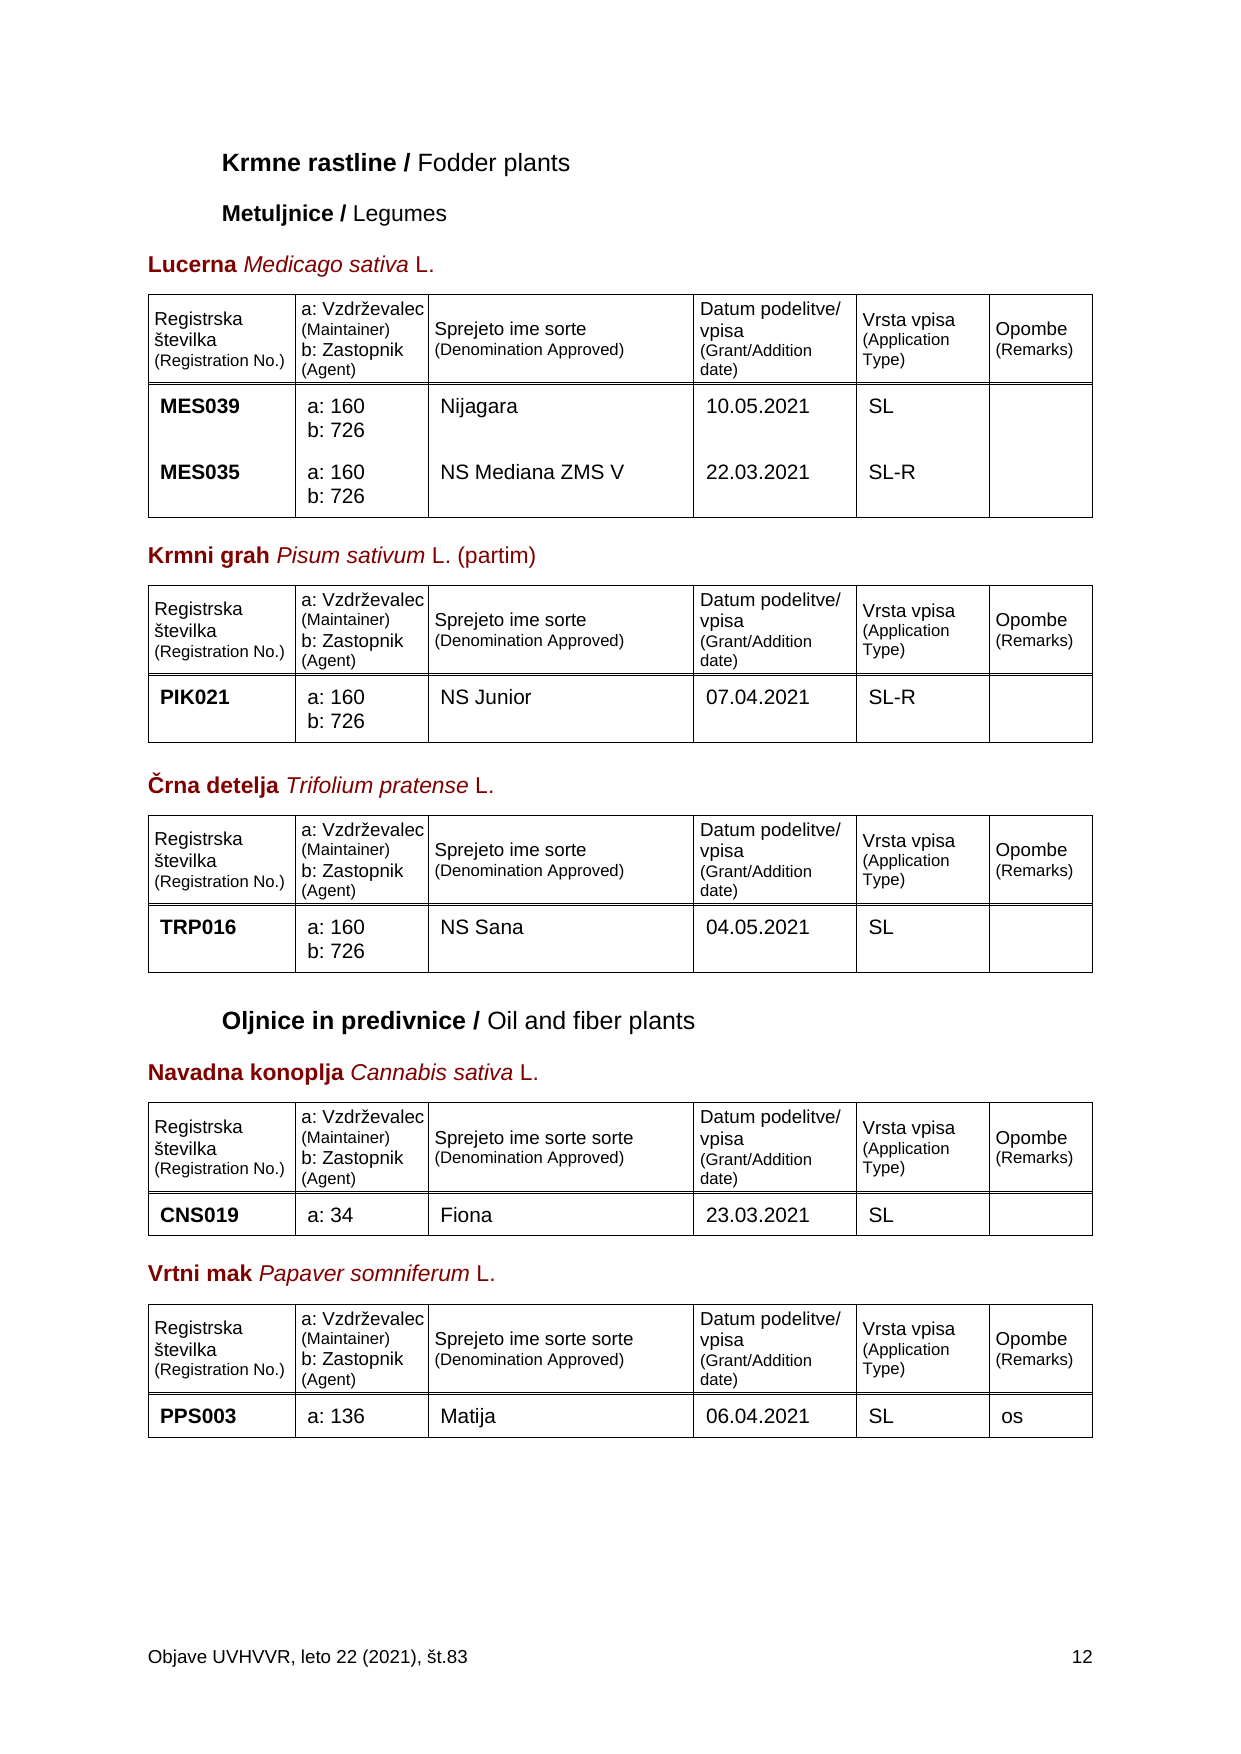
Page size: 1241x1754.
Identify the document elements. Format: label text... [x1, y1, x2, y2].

table_header Vrsta vpisa (Application Type) [857, 1103, 989, 1191]
table_cell [990, 906, 1092, 972]
table_cell PPS003 [149, 1395, 295, 1437]
table_cell SL [857, 1194, 989, 1235]
table_cell 07.04.2021 [694, 676, 856, 742]
table_header Sprejeto ime sorte (Denomination Approved) [429, 816, 693, 903]
table_header Opombe (Remarks) [990, 295, 1092, 382]
table_cell [990, 676, 1092, 742]
table_header a: Vzdrževalec (Maintainer) b: Zastopnik (Agent) [296, 295, 428, 382]
table_header Registrska številka (Registration No.) [149, 586, 295, 673]
table_cell 06.04.2021 [694, 1395, 856, 1437]
table_header Datum podelitve/ vpisa (Grant/Addition date) [694, 586, 856, 673]
table_cell a: 160 b: 726 [296, 906, 428, 972]
table_cell SL-R [857, 676, 989, 742]
table_header Opombe (Remarks) [990, 586, 1092, 673]
table_cell 22.03.2021 [694, 451, 856, 517]
text Vrtni mak Papaver somniferum L. [148, 1260, 1092, 1287]
table_cell a: 160 b: 726 [296, 451, 428, 517]
table_cell Matija [429, 1395, 693, 1437]
table_header Sprejeto ime sorte (Denomination Approved) [429, 586, 693, 673]
table_header Sprejeto ime sorte (Denomination Approved) [429, 295, 693, 382]
table_header Registrska številka (Registration No.) [149, 1103, 295, 1191]
text Navadna konoplja Cannabis sativa L. [148, 1059, 1092, 1085]
table_header Sprejeto ime sorte sorte (Denomination Approved) [429, 1103, 693, 1191]
table_cell SL-R [857, 451, 989, 517]
table_header Datum podelitve/ vpisa (Grant/Addition date) [694, 295, 856, 382]
table_header Registrska številka (Registration No.) [149, 816, 295, 903]
table_cell a: 34 [296, 1194, 428, 1235]
table_header Registrska številka (Registration No.) [149, 1305, 295, 1392]
table_cell 10.05.2021 [694, 385, 856, 451]
table_cell [990, 451, 1092, 517]
text Krmne rastline / Fodder plants [222, 148, 1092, 176]
table_header a: Vzdrževalec (Maintainer) b: Zastopnik (Agent) [296, 1103, 428, 1191]
table_header Opombe (Remarks) [990, 1103, 1092, 1191]
table_header Vrsta vpisa (Application Type) [857, 1305, 989, 1392]
text Črna detelja Trifolium pratense L. [148, 772, 1092, 798]
table_cell [990, 385, 1092, 451]
table_header Datum podelitve/ vpisa (Grant/Addition date) [694, 1103, 856, 1191]
table_cell NS Mediana ZMS V [429, 451, 693, 517]
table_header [296, 1305, 428, 1392]
table_cell os [990, 1395, 1092, 1437]
table_header Vrsta vpisa (Application Type) [857, 586, 989, 673]
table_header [429, 1305, 693, 1392]
table_cell NS Sana [429, 906, 693, 972]
table_cell a: 160 b: 726 [296, 385, 428, 451]
table_header a: Vzdrževalec (Maintainer) b: Zastopnik (Agent) [296, 586, 428, 673]
table_cell PIK021 [149, 676, 295, 742]
table_cell CNS019 [149, 1194, 295, 1235]
table_cell Fiona [429, 1194, 693, 1235]
text Metuljnice / Legumes [222, 200, 1092, 227]
table_header Opombe (Remarks) [990, 1305, 1092, 1392]
table_header Registrska številka (Registration No.) [149, 295, 295, 382]
text Krmni grah Pisum sativum L. (partim) [148, 542, 1092, 568]
table_header Datum podelitve/ vpisa (Grant/Addition date) [694, 816, 856, 903]
table_cell MES035 [149, 451, 295, 517]
table_cell TRP016 [149, 906, 295, 972]
table_cell 23.03.2021 [694, 1194, 856, 1235]
table_header Opombe (Remarks) [990, 816, 1092, 903]
table_header a: Vzdrževalec (Maintainer) b: Zastopnik (Agent) [296, 816, 428, 903]
table_header Vrsta vpisa (Application Type) [857, 295, 989, 382]
table_cell Nijagara [429, 385, 693, 451]
table_cell SL [857, 1395, 989, 1437]
table_cell SL [857, 906, 989, 972]
table_header Vrsta vpisa (Application Type) [857, 816, 989, 903]
table_cell a: 136 [296, 1395, 428, 1437]
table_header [694, 1305, 856, 1392]
table_cell a: 160 b: 726 [296, 676, 428, 742]
table_cell [990, 1194, 1092, 1235]
table_cell 04.05.2021 [694, 906, 856, 972]
table_cell NS Junior [429, 676, 693, 742]
table_cell MES039 [149, 385, 295, 451]
text Oljnice in predivnice / Oil and fiber plants [222, 1006, 1092, 1035]
text Lucerna Medicago sativa L. [148, 251, 1092, 277]
table_cell SL [857, 385, 989, 451]
